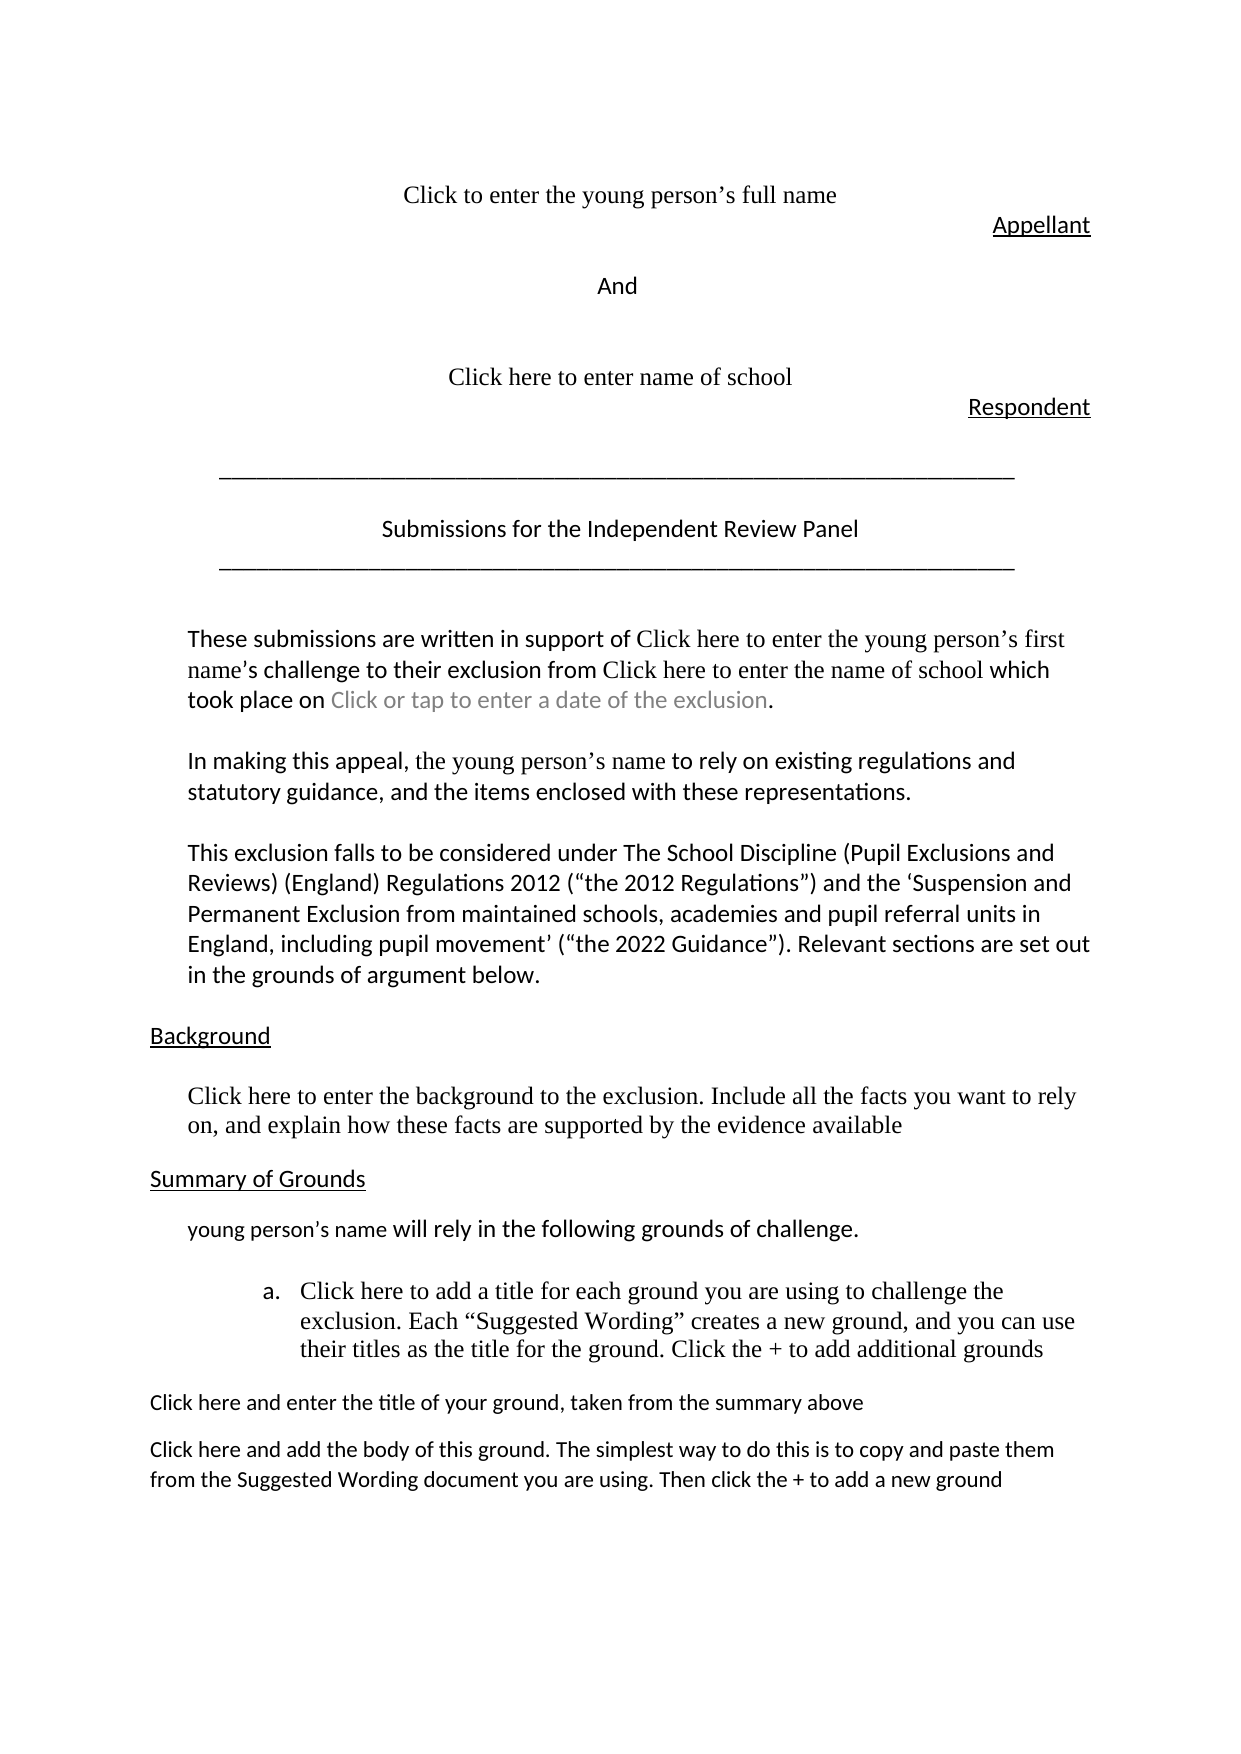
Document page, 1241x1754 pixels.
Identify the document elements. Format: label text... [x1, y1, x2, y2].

text ________________________________________________________________ [150, 452, 1090, 482]
text will rely in the following grounds of challenge. [187, 1213, 1090, 1244]
text And [150, 270, 1090, 301]
text Respondent [150, 391, 1090, 421]
text In making this appeal, to rely on existing regulations and statutory guidance, and the items enclosed with these representations. [187, 745, 1090, 806]
text Submissions for the Independent Review Panel [150, 513, 1090, 543]
text This exclusion falls to be considered under The School Discipline (Pupil Exclusions and Reviews) (England) Regulations 2012 (“the 2012 Regulations”) and the ‘Suspension and Permanent Exclusion from maintained schools, academies and pupil referral units in England, including pupil movement’ (“the 2022 Guidance”). Relevant sections are set out in the grounds of argument below. [187, 837, 1090, 989]
text These submissions are written in support of ’s challenge to their exclusion from which took place on . [187, 623, 1090, 715]
text ________________________________________________________________ [150, 543, 1090, 574]
text Appellant [150, 209, 1090, 240]
text Background [150, 1020, 1090, 1051]
text Summary of Grounds [150, 1164, 1090, 1194]
